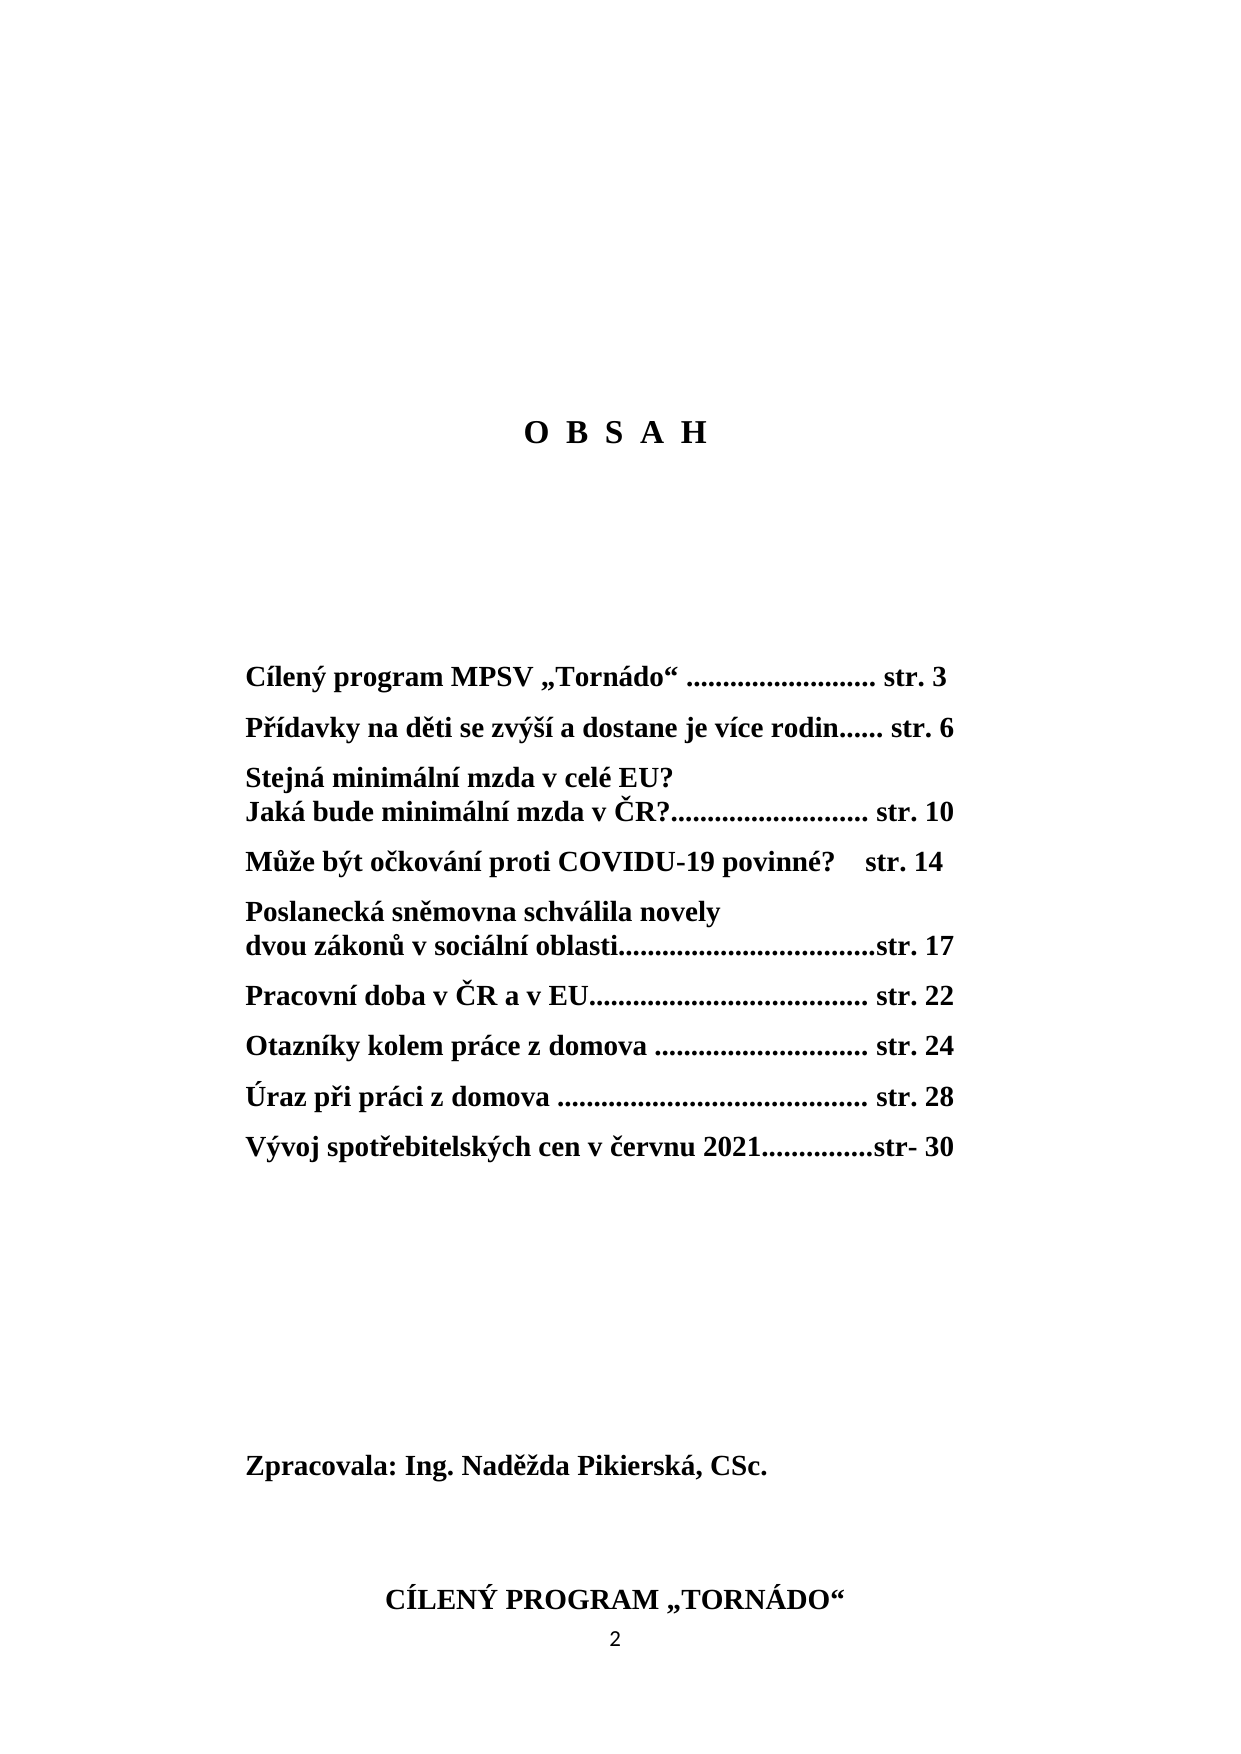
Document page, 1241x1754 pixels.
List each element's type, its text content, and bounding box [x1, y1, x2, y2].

text Otazníky kolem práce z domova str. 24 [127, 1028, 1103, 1062]
text Zpracovala: Ing. Naděžda Pikierská, CSc. [127, 1448, 1103, 1481]
text Vývoj spotřebitelských cen v červnu 2021 str- 30 [127, 1129, 1103, 1163]
text Pracovní doba v ČR a v EU str. 22 [127, 978, 1103, 1012]
text Jaká bude minimální mzda v ČR? str. 10 [127, 794, 1103, 827]
text Úraz při práci z domova str. 28 [127, 1079, 1103, 1112]
text Stejná minimální mzda v celé EU? [127, 760, 1103, 794]
text O B S A H [127, 412, 1103, 450]
text dvou zákonů v sociální oblasti str. 17 [127, 928, 1103, 961]
text Cílený program MPSV „Tornádo“ str. 3 [127, 659, 1103, 693]
text Přídavky na děti se zvýší a dostane je více rodin str. 6 [127, 710, 1103, 743]
text Může být očkování proti COVIDU-19 povinné? str. 14 [127, 844, 1103, 877]
text CÍLENÝ PROGRAM „TORNÁDO“ [127, 1582, 1103, 1615]
text Poslanecká sněmovna schválila novely [127, 894, 1103, 928]
